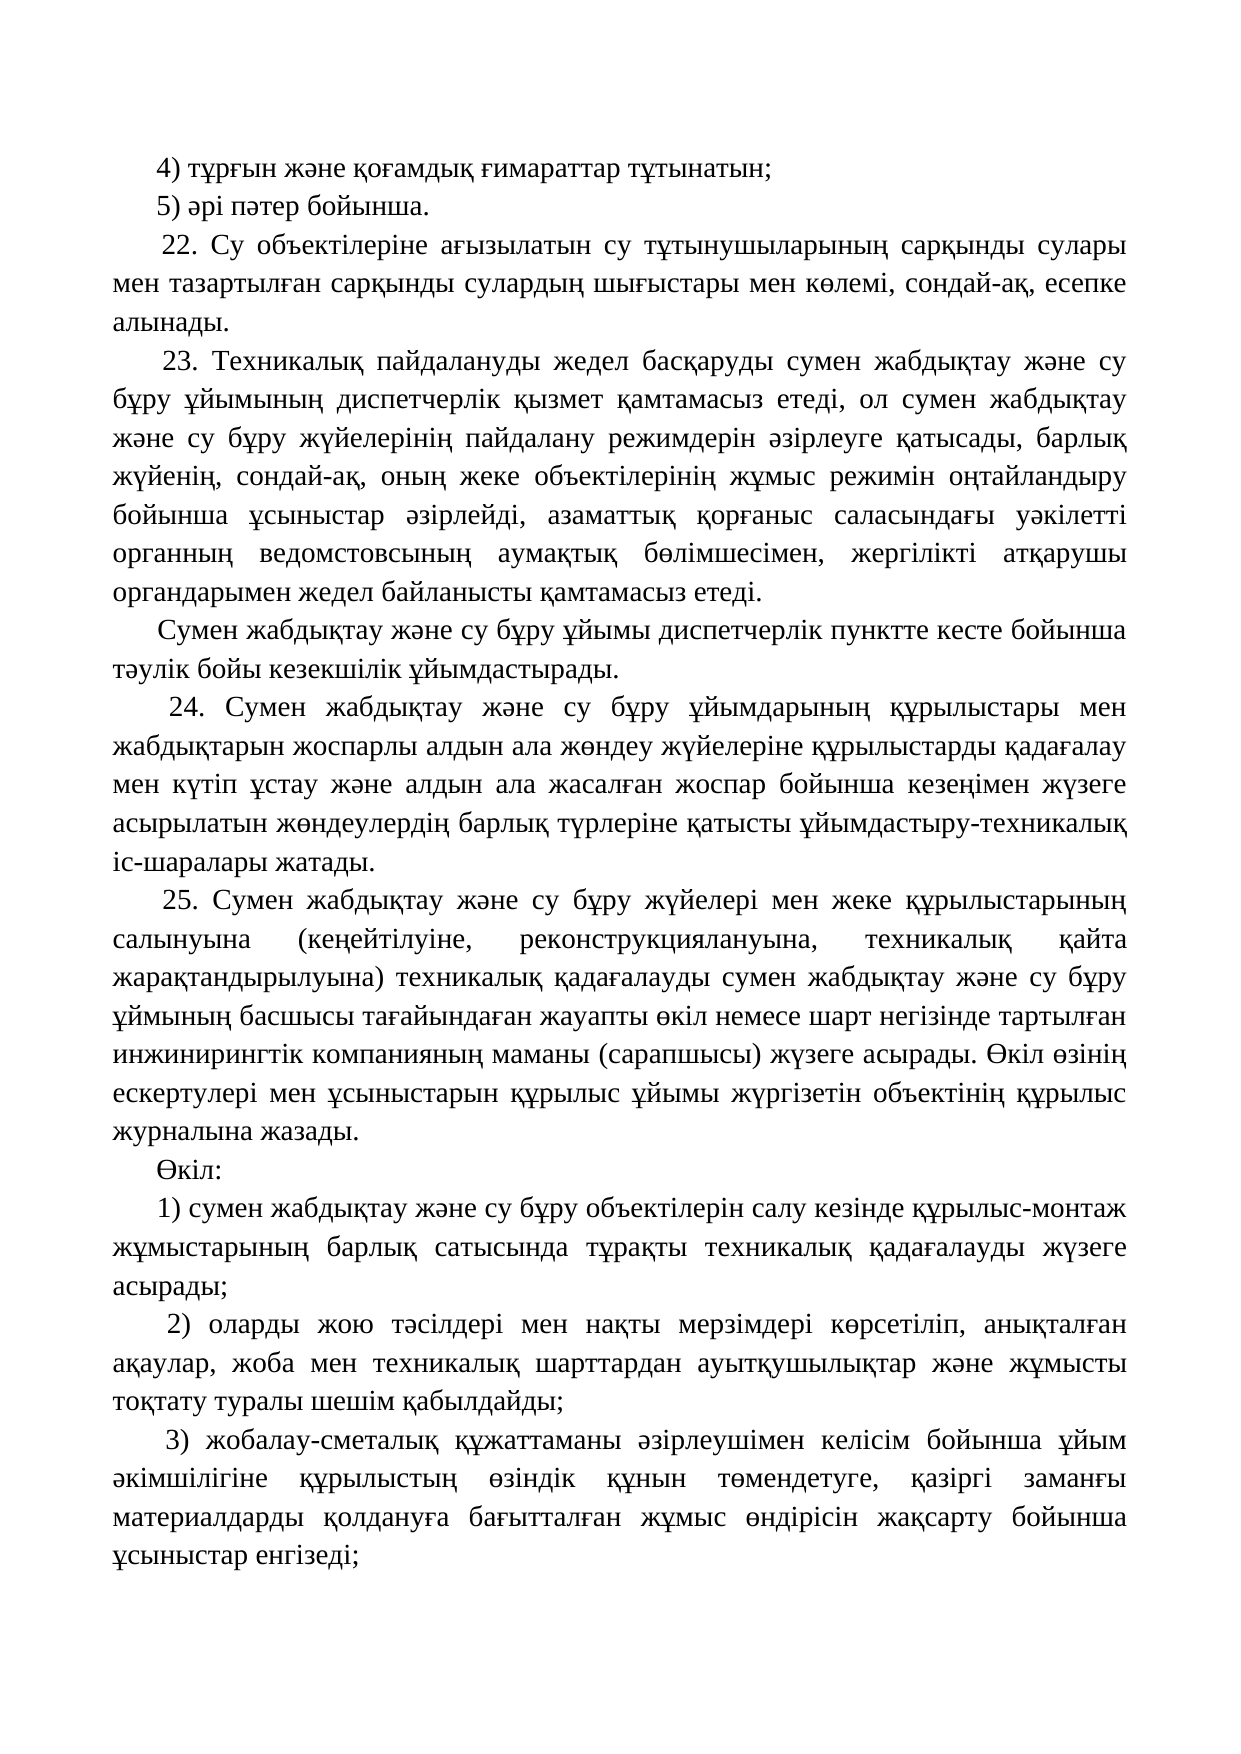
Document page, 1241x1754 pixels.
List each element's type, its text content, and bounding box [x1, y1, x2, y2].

text Сумен жабдықтау және су бұру ұйымы диспетчерлік пунктте кесте бойынша тәулік бойы кезекшілік ұйымдастырады. [112, 612, 1128, 684]
text 1) сумен жабдықтау және су бұру объектілерін салу кезінде құрылыс-монтаж жұмыстарының барлық сатысында тұрақты техникалық қадағалауды жүзеге асырады; [112, 1191, 1128, 1301]
text 5) әрі пәтер бойынша. [112, 188, 1128, 222]
text 25. Сумен жабдықтау және су бұру жүйелері мен жеке құрылыстарының салынуына (кеңейтілуіне, реконструкциялануына, техникалық қайта жарақтандырылуына) техникалық қадағалауды сумен жабдықтау және су бұру ұймының басшысы тағайындаған жауапты өкіл немесе шарт негізінде тартылған инжинирингтік компанияның маманы (сарапшысы) жүзеге асырады. Өкіл өзінің ескертулері мен ұсыныстарын құрылыс ұйымы жүргізетін объектінің құрылыс журналына жазады. [112, 882, 1128, 1147]
text 24. Сумен жабдықтау және су бұру ұйымдарының құрылыстары мен жабдықтарын жоспарлы алдын ала жөндеу жүйелеріне құрылыстарды қадағалау мен күтіп ұстау және алдын ала жасалған жоспар бойынша кезеңімен жүзеге асырылатын жөндеулердің барлық түрлеріне қатысты ұйымдастыру-техникалық іс-шаралары жатады. [112, 689, 1128, 877]
text 3) жобалау-сметалық құжаттаманы әзірлеушімен келісім бойынша ұйым әкімшілігіне құрылыстың өзіндік құнын төмендетуге, қазіргі заманғы материалдарды қолдануға бағытталған жұмыс өндірісін жақсарту бойынша ұсыныстар енгізеді; [112, 1422, 1128, 1571]
text Өкіл: [112, 1152, 1128, 1186]
text 22. Су объектілеріне ағызылатын су тұтынушыларының сарқынды сулары мен тазартылған сарқынды сулардың шығыстары мен көлемі, сондай-ақ, есепке алынады. [112, 227, 1128, 338]
text 23. Техникалық пайдалануды жедел басқаруды сумен жабдықтау және су бұру ұйымының диспетчерлік қызмет қамтамасыз етеді, ол сумен жабдықтау және су бұру жүйелерінің пайдалану режимдерін әзірлеуге қатысады, барлық жүйенің, сондай-ақ, оның жеке объектілерінің жұмыс режимін оңтайландыру бойынша ұсыныстар әзірлейді, азаматтық қорғаныс саласындағы уәкілетті органның ведомстовсының аумақтық бөлімшесімен, жергілікті атқарушы органдарымен жедел байланысты қамтамасыз етеді. [112, 343, 1128, 607]
text 2) оларды жою тәсілдері мен нақты мерзімдері көрсетіліп, анықталған ақаулар, жоба мен техникалық шарттардан ауытқушылықтар және жұмысты тоқтату туралы шешім қабылдайды; [112, 1306, 1128, 1417]
text 4) тұрғын және қоғамдық ғимараттар тұтынатын; [112, 150, 1128, 183]
